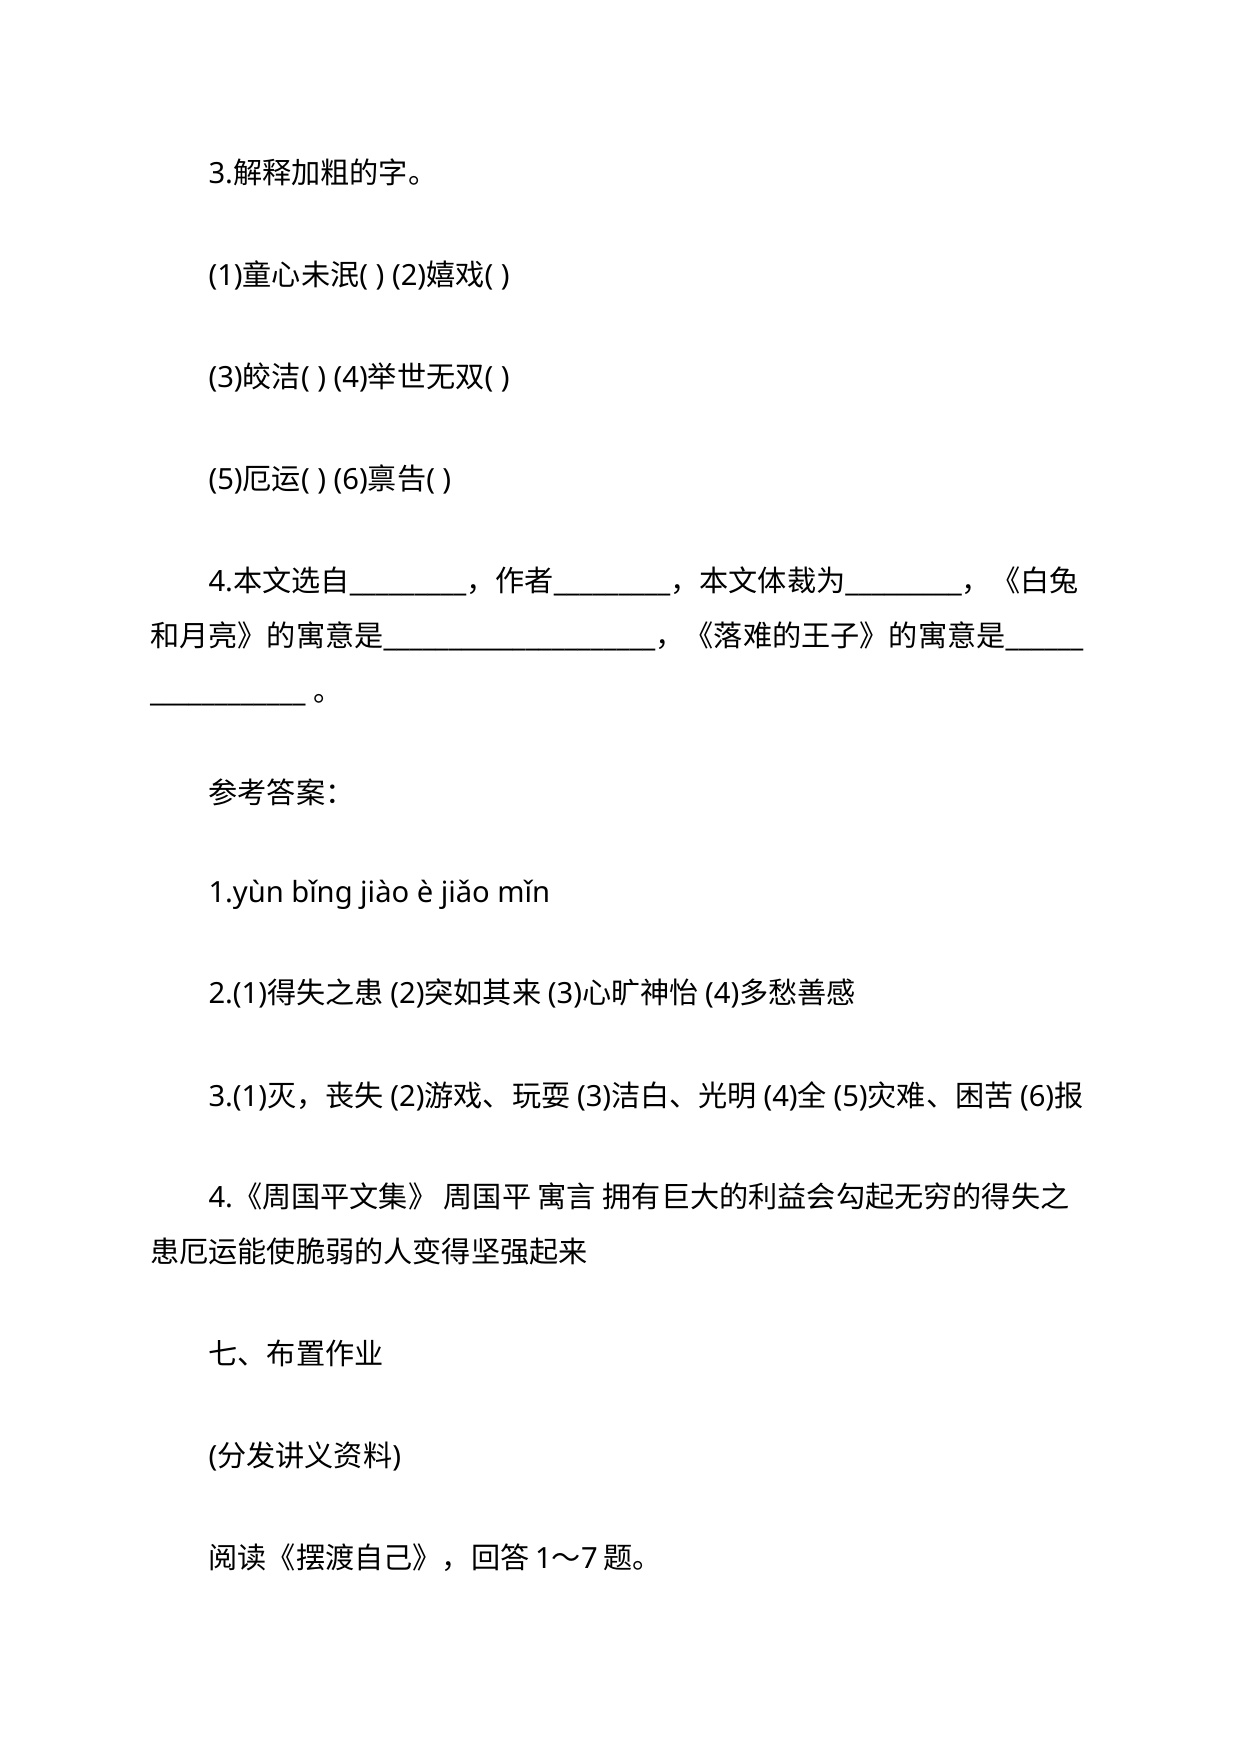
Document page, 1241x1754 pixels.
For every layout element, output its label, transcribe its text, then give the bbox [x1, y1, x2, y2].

text 1.yùn bǐng jiào è jiǎo mǐn [150, 872, 1090, 911]
text 4.《周国平文集》 周国平 寓言 拥有巨大的利益会勾起无穷的得失之患厄运能使脆弱的人变得坚强起来 [150, 1174, 1090, 1271]
text 参考答案： [150, 770, 1090, 812]
text 3.解释加粗的字。 [150, 150, 1090, 192]
text (3)皎洁( ) (4)举世无双( ) [150, 354, 1090, 396]
text (1)童心未泯( ) (2)嬉戏( ) [150, 252, 1090, 294]
text (分发讲义资料) [150, 1433, 1090, 1475]
text 3.(1)灭，丧失 (2)游戏、玩耍 (3)洁白、光明 (4)全 (5)灾难、困苦 (6)报 [150, 1072, 1090, 1114]
text (5)厄运( ) (6)禀告( ) [150, 456, 1090, 498]
text 阅读《摆渡自己》，回答1～7题。 [150, 1534, 1090, 1577]
text 七、布置作业 [150, 1331, 1090, 1373]
text 2.(1)得失之患 (2)突如其来 (3)心旷神怡 (4)多愁善感 [150, 970, 1090, 1012]
text 4.本文选自_________，作者_________，本文体裁为_________，《白兔和月亮》的寓意是_____________________，《落难的王子》的寓意是__________________ 。 [150, 558, 1090, 710]
